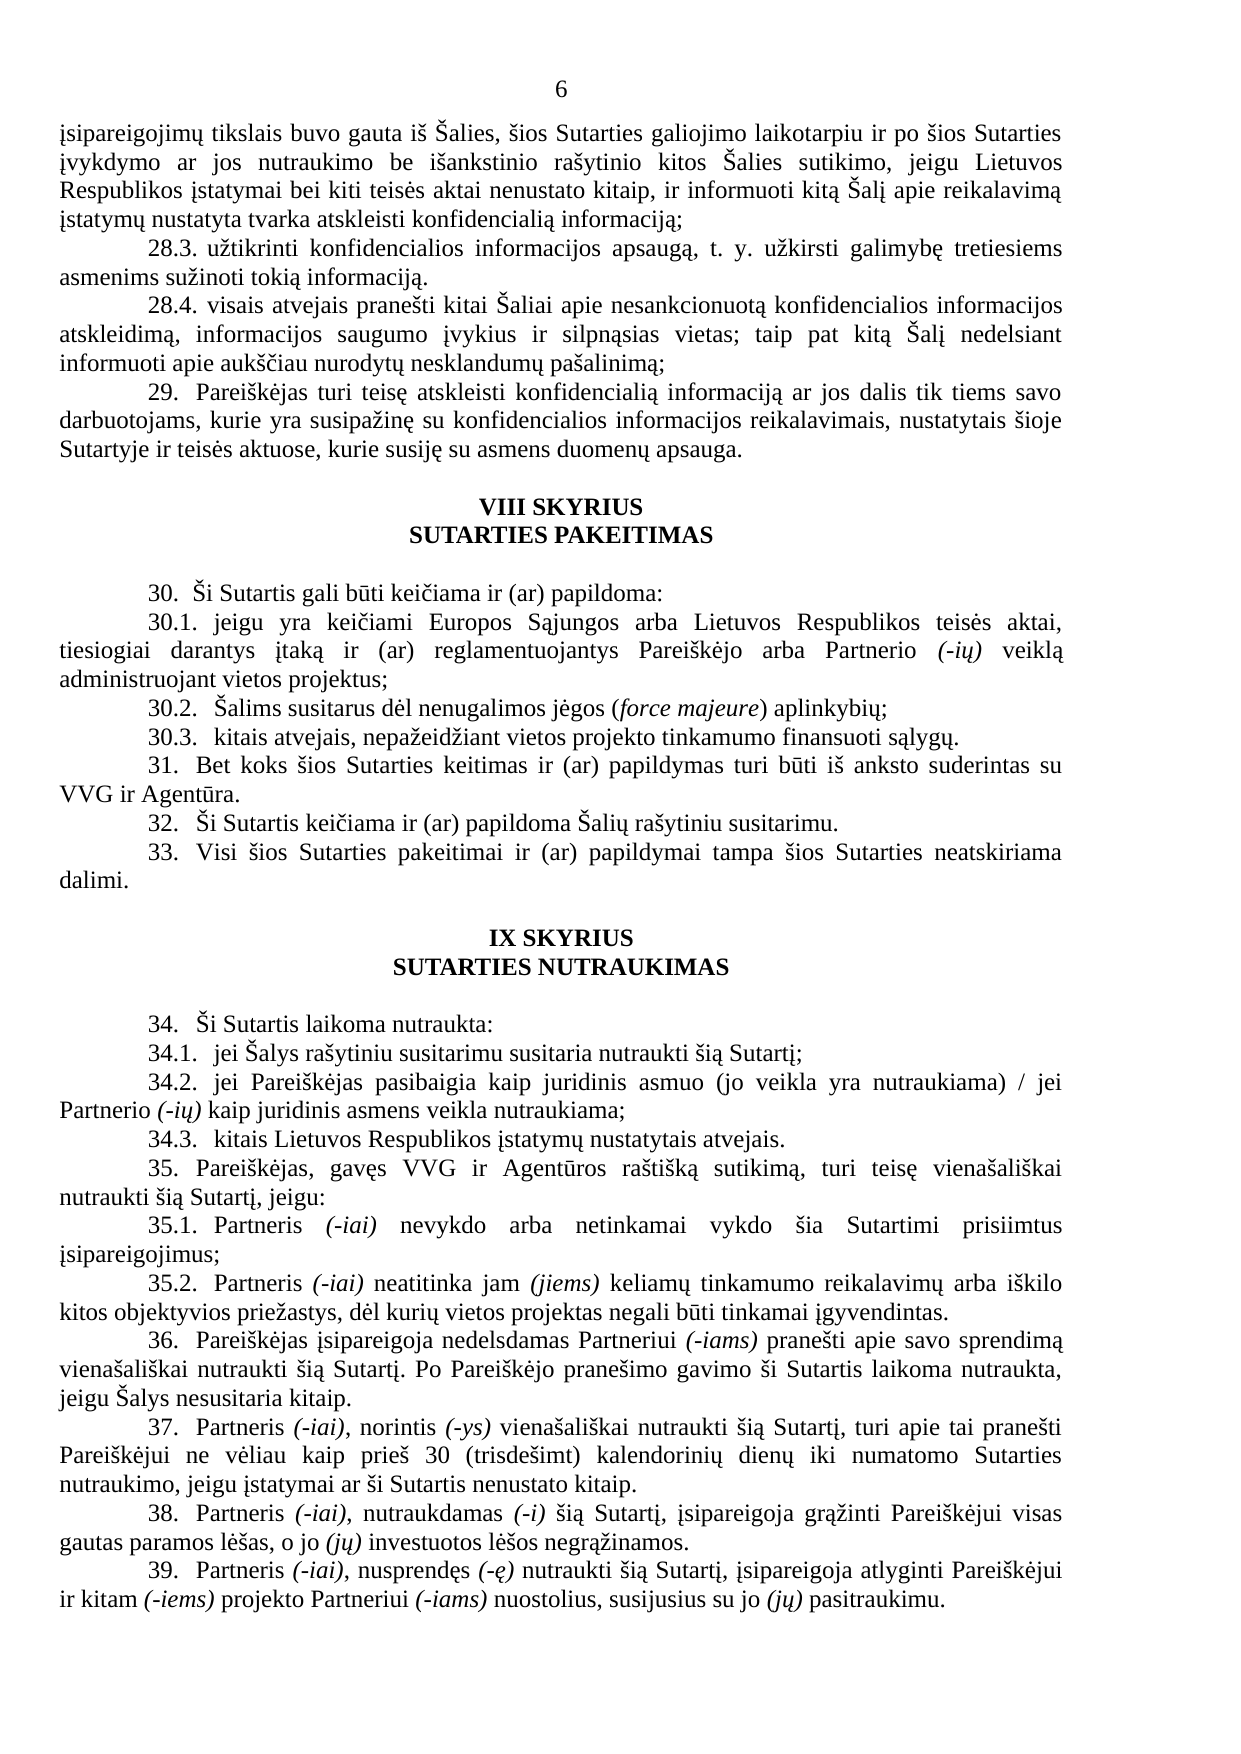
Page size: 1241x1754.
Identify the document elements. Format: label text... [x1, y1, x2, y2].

text 28.3. užtikrinti konfidencialios informacijos apsaugą, t. y. užkirsti galimybę tretiesiems asmenims sužinoti tokią informaciją. [59, 233, 1063, 291]
text 35. Pareiškėjas, gavęs VVG ir Agentūros raštišką sutikimą, turi teisę vienašališkai nutraukti šią Sutartį, jeigu: [59, 1153, 1063, 1211]
text 30.1. jeigu yra keičiami Europos Sąjungos arba Lietuvos Respublikos teisės aktai, tiesiogiai darantys įtaką ir (ar) reglamentuojantys Pareiškėjo arba Partnerio (-ių) veiklą administruojant vietos projektus; [59, 607, 1063, 693]
text 28.4. visais atvejais pranešti kitai Šaliai apie nesankcionuotą konfidencialios informacijos atskleidimą, informacijos saugumo įvykius ir silpnąsias vietas; taip pat kitą Šalį nedelsiant informuoti apie aukščiau nurodytų nesklandumų pašalinimą; [59, 291, 1063, 377]
text 35.2. Partneris (-iai) neatitinka jam (jiems) keliamų tinkamumo reikalavimų arba iškilo kitos objektyvios priežastys, dėl kurių vietos projektas negali būti tinkamai įgyvendintas. [59, 1268, 1063, 1326]
text 38. Partneris (-iai), nutraukdamas (-i) šią Sutartį, įsipareigoja grąžinti Pareiškėjui visas gautas paramos lėšas, o jo (jų) investuotos lėšos negrąžinamos. [59, 1498, 1063, 1556]
text 35.1. Partneris (-iai) nevykdo arba netinkamai vykdo šia Sutartimi prisiimtus įsipareigojimus; [59, 1211, 1063, 1268]
text 33. Visi šios Sutarties pakeitimai ir (ar) papildymai tampa šios Sutarties neatskiriama dalimi. [59, 837, 1063, 894]
text 31. Bet koks šios Sutarties keitimas ir (ar) papildymas turi būti iš anksto suderintas su VVG ir Agentūra. [59, 751, 1063, 808]
text 32. Ši Sutartis keičiama ir (ar) papildoma Šalių rašytiniu susitarimu. [59, 808, 1063, 837]
subtitle SUTARTIES PAKEITIMAS [59, 521, 1063, 549]
text 34. Ši Sutartis laikoma nutraukta: [59, 1009, 1063, 1038]
text 34.2. jei Pareiškėjas pasibaigia kaip juridinis asmuo (jo veikla yra nutraukiama) / jei Partnerio (-ių) kaip juridinis asmens veikla nutraukiama; [59, 1067, 1063, 1124]
text 30.2. Šalims susitarus dėl nenugalimos jėgos (force majeure) aplinkybių; [59, 693, 1063, 722]
subtitle IX SKYRIUS [59, 923, 1063, 952]
text 39. Partneris (-iai), nusprendęs (-ę) nutraukti šią Sutartį, įsipareigoja atlyginti Pareiškėjui ir kitam (-iems) projekto Partneriui (-iams) nuostolius, susijusius su jo (jų) pasitraukimu. [59, 1556, 1063, 1613]
subtitle VIII SKYRIUS [59, 492, 1063, 521]
text 30. Ši Sutartis gali būti keičiama ir (ar) papildoma: [59, 578, 1063, 607]
text 29. Pareiškėjas turi teisę atskleisti konfidencialią informaciją ar jos dalis tik tiems savo darbuotojams, kurie yra susipažinę su konfidencialios informacijos reikalavimais, nustatytais šioje Sutartyje ir teisės aktuose, kurie susiję su asmens duomenų apsauga. [59, 377, 1063, 463]
text 37. Partneris (-iai), norintis (-ys) vienašališkai nutraukti šią Sutartį, turi apie tai pranešti Pareiškėjui ne vėliau kaip prieš 30 (trisdešimt) kalendorinių dienų iki numatomo Sutarties nutraukimo, jeigu įstatymai ar ši Sutartis nenustato kitaip. [59, 1412, 1063, 1498]
text 30.3. kitais atvejais, nepažeidžiant vietos projekto tinkamumo finansuoti sąlygų. [59, 722, 1063, 751]
text 36. Pareiškėjas įsipareigoja nedelsdamas Partneriui (-iams) pranešti apie savo sprendimą vienašališkai nutraukti šią Sutartį. Po Pareiškėjo pranešimo gavimo ši Sutartis laikoma nutraukta, jeigu Šalys nesusitaria kitaip. [59, 1326, 1063, 1412]
subtitle SUTARTIES NUTRAUKIMAS [59, 952, 1063, 981]
text 34.3. kitais Lietuvos Respublikos įstatymų nustatytais atvejais. [59, 1124, 1063, 1153]
text 34.1. jei Šalys rašytiniu susitarimu susitaria nutraukti šią Sutartį; [59, 1038, 1063, 1067]
